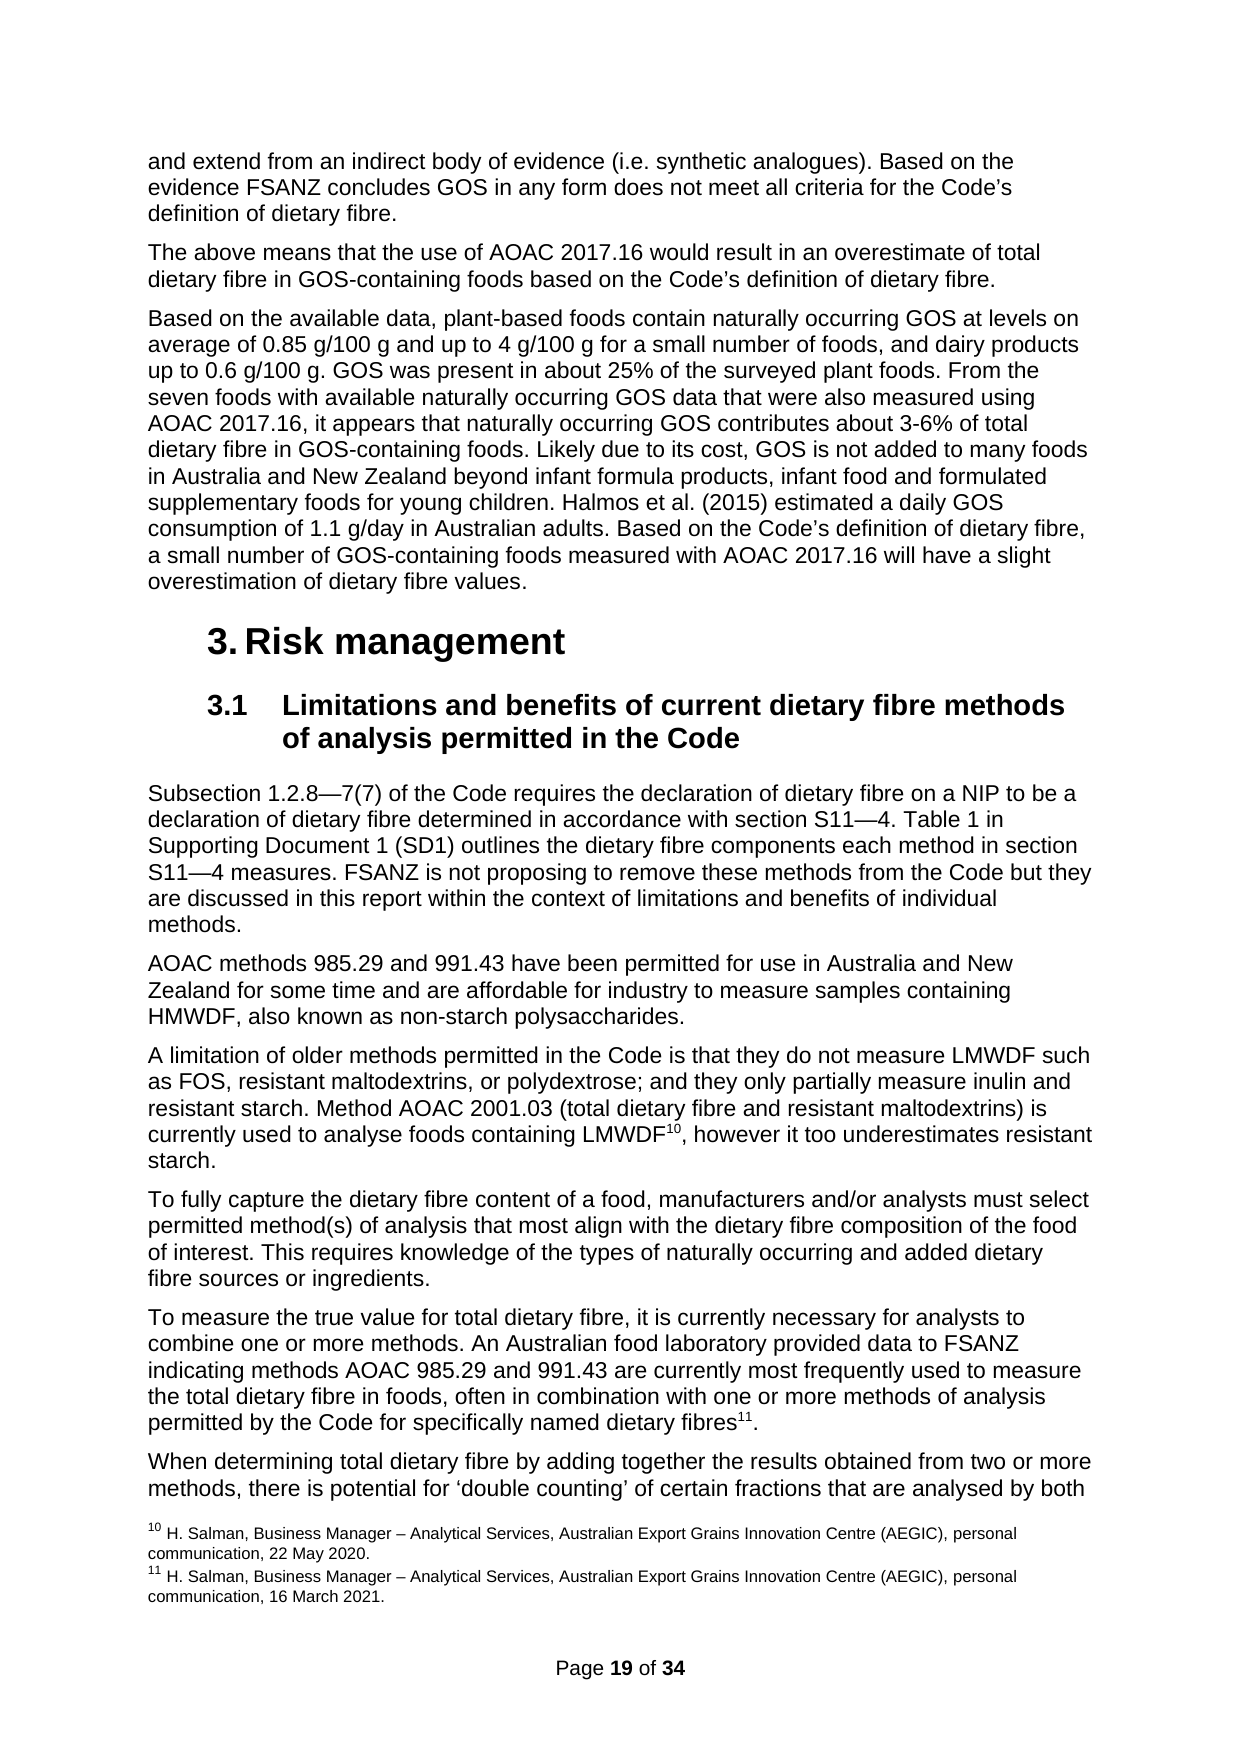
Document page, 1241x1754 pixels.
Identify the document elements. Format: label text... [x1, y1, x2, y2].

text A limitation of older methods permitted in the Code is that they do not measure LMWDF such as FOS, resistant maltodextrins, or polydextrose; and they only partially measure inulin and resistant starch. Method AOAC 2001.03 (total dietary fibre and resistant maltodextrins) is currently used to analyse foods containing LMWDF, however it too underestimates resistant starch. [148, 1042, 1092, 1173]
text Subsection 1.2.8—7(7) of the Code requires the declaration of dietary fibre on a NIP to be a declaration of dietary fibre determined in accordance with section S11—4. Table 1 in Supporting Document 1 (SD1) outlines the dietary fibre components each method in section S11—4 measures. FSANZ is not proposing to remove these methods from the Code but they are discussed in this report within the context of limitations and benefits of individual methods. [148, 779, 1092, 938]
text To measure the true value for total dietary fibre, it is currently necessary for analysts to combine one or more methods. An Australian food laboratory provided data to FSANZ indicating methods AOAC 985.29 and 991.43 are currently most frequently used to measure the total dietary fibre in foods, often in combination with one or more methods of analysis permitted by the Code for specifically named dietary fibres. [148, 1304, 1092, 1436]
text Based on the available data, plant-based foods contain naturally occurring GOS at levels on average of 0.85 g/100 g and up to 4 g/100 g for a small number of foods, and dairy products up to 0.6 g/100 g. GOS was present in about 25% of the surveyed plant foods. From the seven foods with available naturally occurring GOS data that were also measured using AOAC 2017.16, it appears that naturally occurring GOS contributes about 3-6% of total dietary fibre in GOS-containing foods. Likely due to its cost, GOS is not added to many foods in Australia and New Zealand beyond infant formula products, infant food and formulated supplementary foods for young children. Halmos et al. (2015) estimated a daily GOS consumption of 1.1 g/day in Australian adults. Based on the Code’s definition of dietary fibre, a small number of GOS-containing foods measured with AOAC 2017.16 will have a slight overestimation of dietary fibre values. [148, 304, 1092, 594]
subtitle Limitations and benefits of current dietary fibre methods of analysis permitted in the Code [207, 687, 1092, 754]
text The above means that the use of AOAC 2017.16 would result in an overestimate of total dietary fibre in GOS-containing foods based on the Code’s definition of dietary fibre. [148, 239, 1092, 292]
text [148, 148, 1092, 227]
text To fully capture the dietary fibre content of a food, manufacturers and/or analysts must select permitted method(s) of analysis that most align with the dietary fibre composition of the food of interest. This requires knowledge of the types of naturally occurring and added dietary fibre sources or ingredients. [148, 1186, 1092, 1291]
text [148, 1448, 1092, 1501]
subtitle Risk management [207, 619, 1092, 662]
text AOAC methods 985.29 and 991.43 have been permitted for use in Australia and New Zealand for some time and are affordable for industry to measure samples containing HMWDF, also known as non-starch polysaccharides. [148, 950, 1092, 1029]
